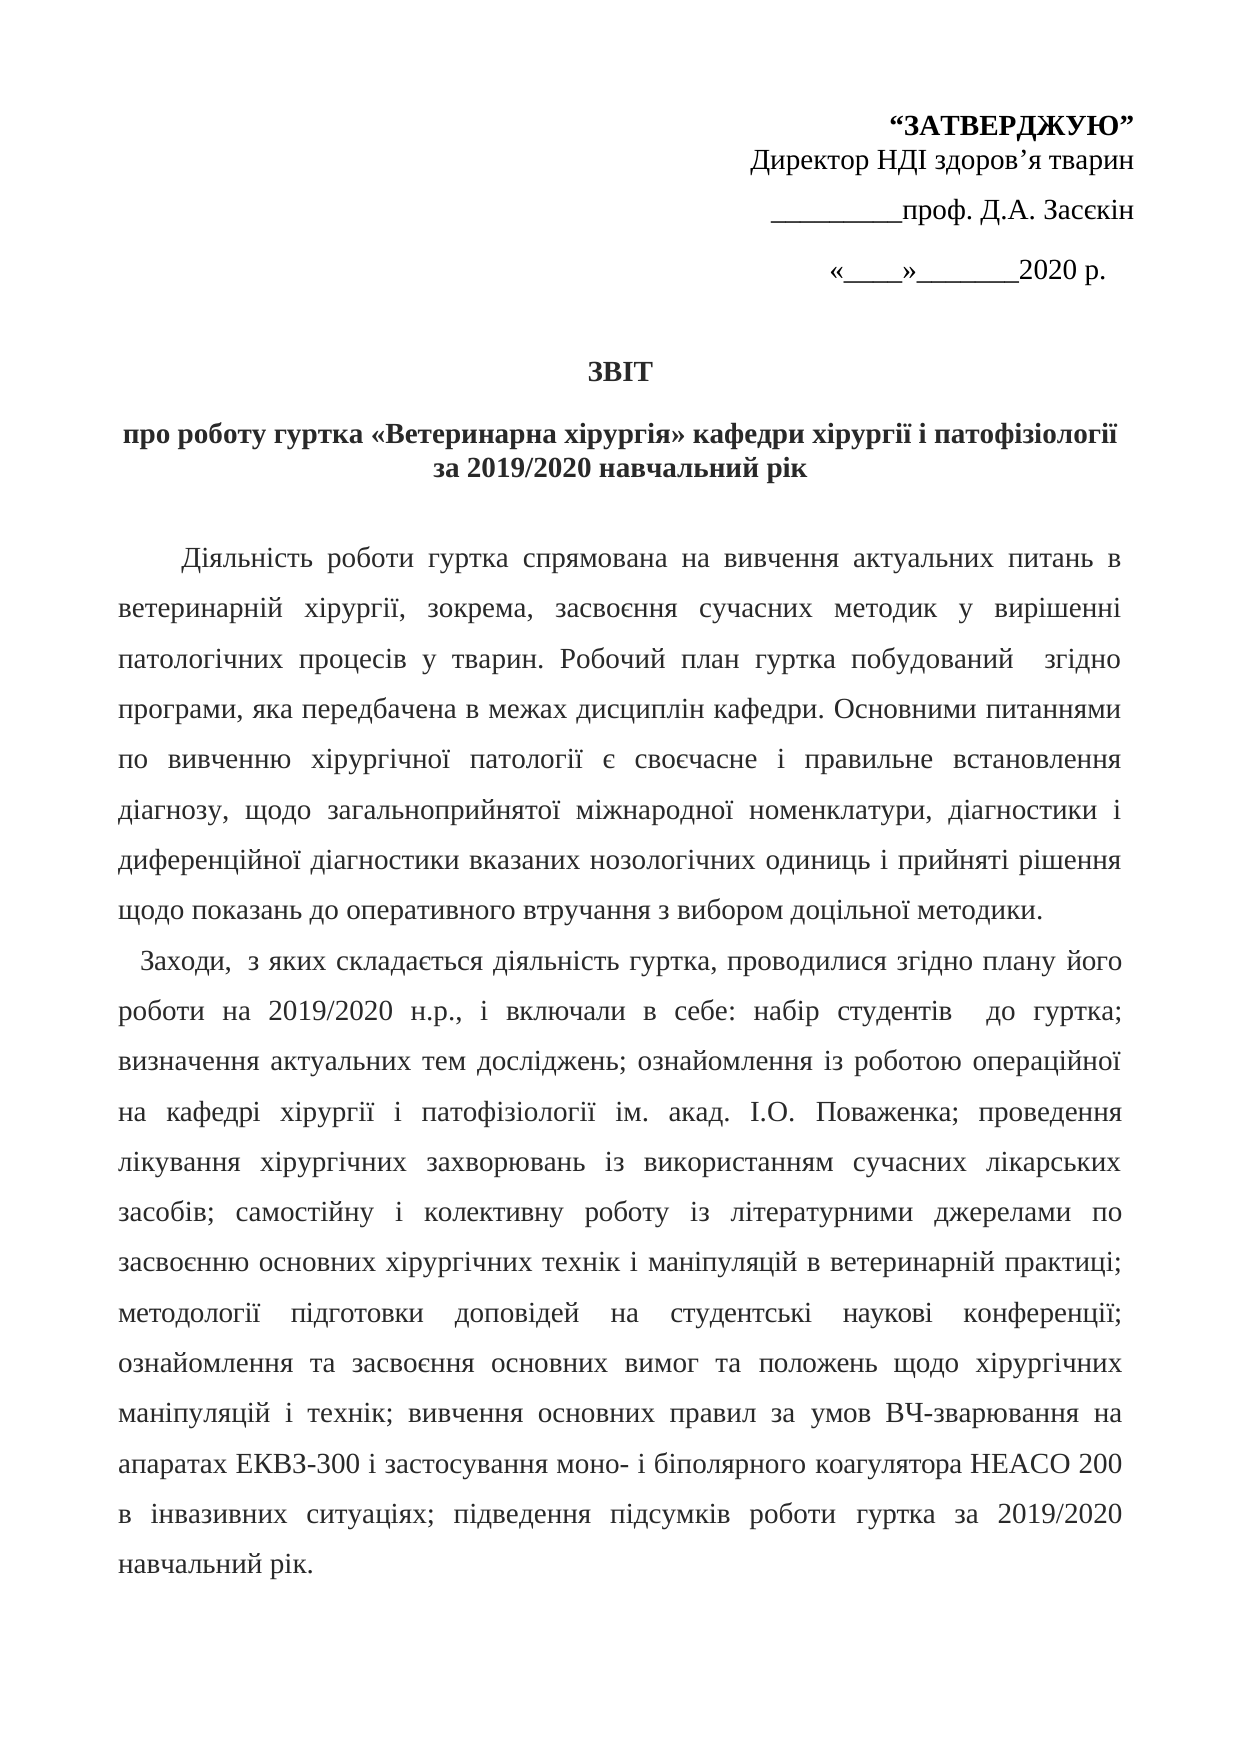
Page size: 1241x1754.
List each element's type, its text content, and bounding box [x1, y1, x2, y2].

text _________проф. Д.А. Засєкін [106, 192, 1134, 226]
text “ЗАТВЕРДЖУЮ” [106, 108, 1134, 142]
text про роботу гуртка «Ветеринарна хірургія» кафедри хірургії і патофізіології за 2019/2020 навчальний рік [116, 417, 1124, 484]
text Діяльність роботи гуртка спрямована на вивчення актуальних питань в ветеринарній хірургії, зокрема, засвоєння сучасних методик у вирішенні патологічних процесів у тварин. Робочий план гуртка побудований згідно програми, яка передбачена в межах дисциплін кафедри. Основними питаннями по вивченню хірургічної патології є своєчасне і правильне встановлення діагнозу, щодо загальноприйнятої міжнародної номенклатури, діагностики і диференційної діагностики вказаних нозологічних одиниць і прийняті рішення щодо показань до оперативного втручання з вибором доцільної методики. [118, 540, 1122, 926]
text Заходи, з яких складається діяльність гуртка, проводилися згідно плану його роботи на 2019/2020 н.р., і включали в себе: набір студентів до гуртка; визначення актуальних тем досліджень; ознайомлення із роботою операційної на кафедрі хірургії і патофізіології ім. акад. І.О. Поваженка; проведення лікування хірургічних захворювань із використанням сучасних лікарських засобів; самостійну і колективну роботу із літературними джерелами по засвоєнню основних хірургічних технік і маніпуляцій в ветеринарній практиці; методології підготовки доповідей на студентські наукові конференції; ознайомлення та засвоєння основних вимог та положень щодо хірургічних маніпуляцій і технік; вивчення основних правил за умов ВЧ-зварювання на апаратах ЕКВЗ-300 і застосування моно- і біполярного коагулятора HEACO 200 в інвазивних ситуаціях; підведення підсумків роботи гуртка за 2019/2020 навчальний рік. [118, 943, 1122, 1580]
subtitle ЗВІТ [116, 354, 1124, 388]
text «____»_______2020 р. [106, 252, 1134, 286]
text Директор НДІ здоров’я тварин [106, 142, 1134, 175]
